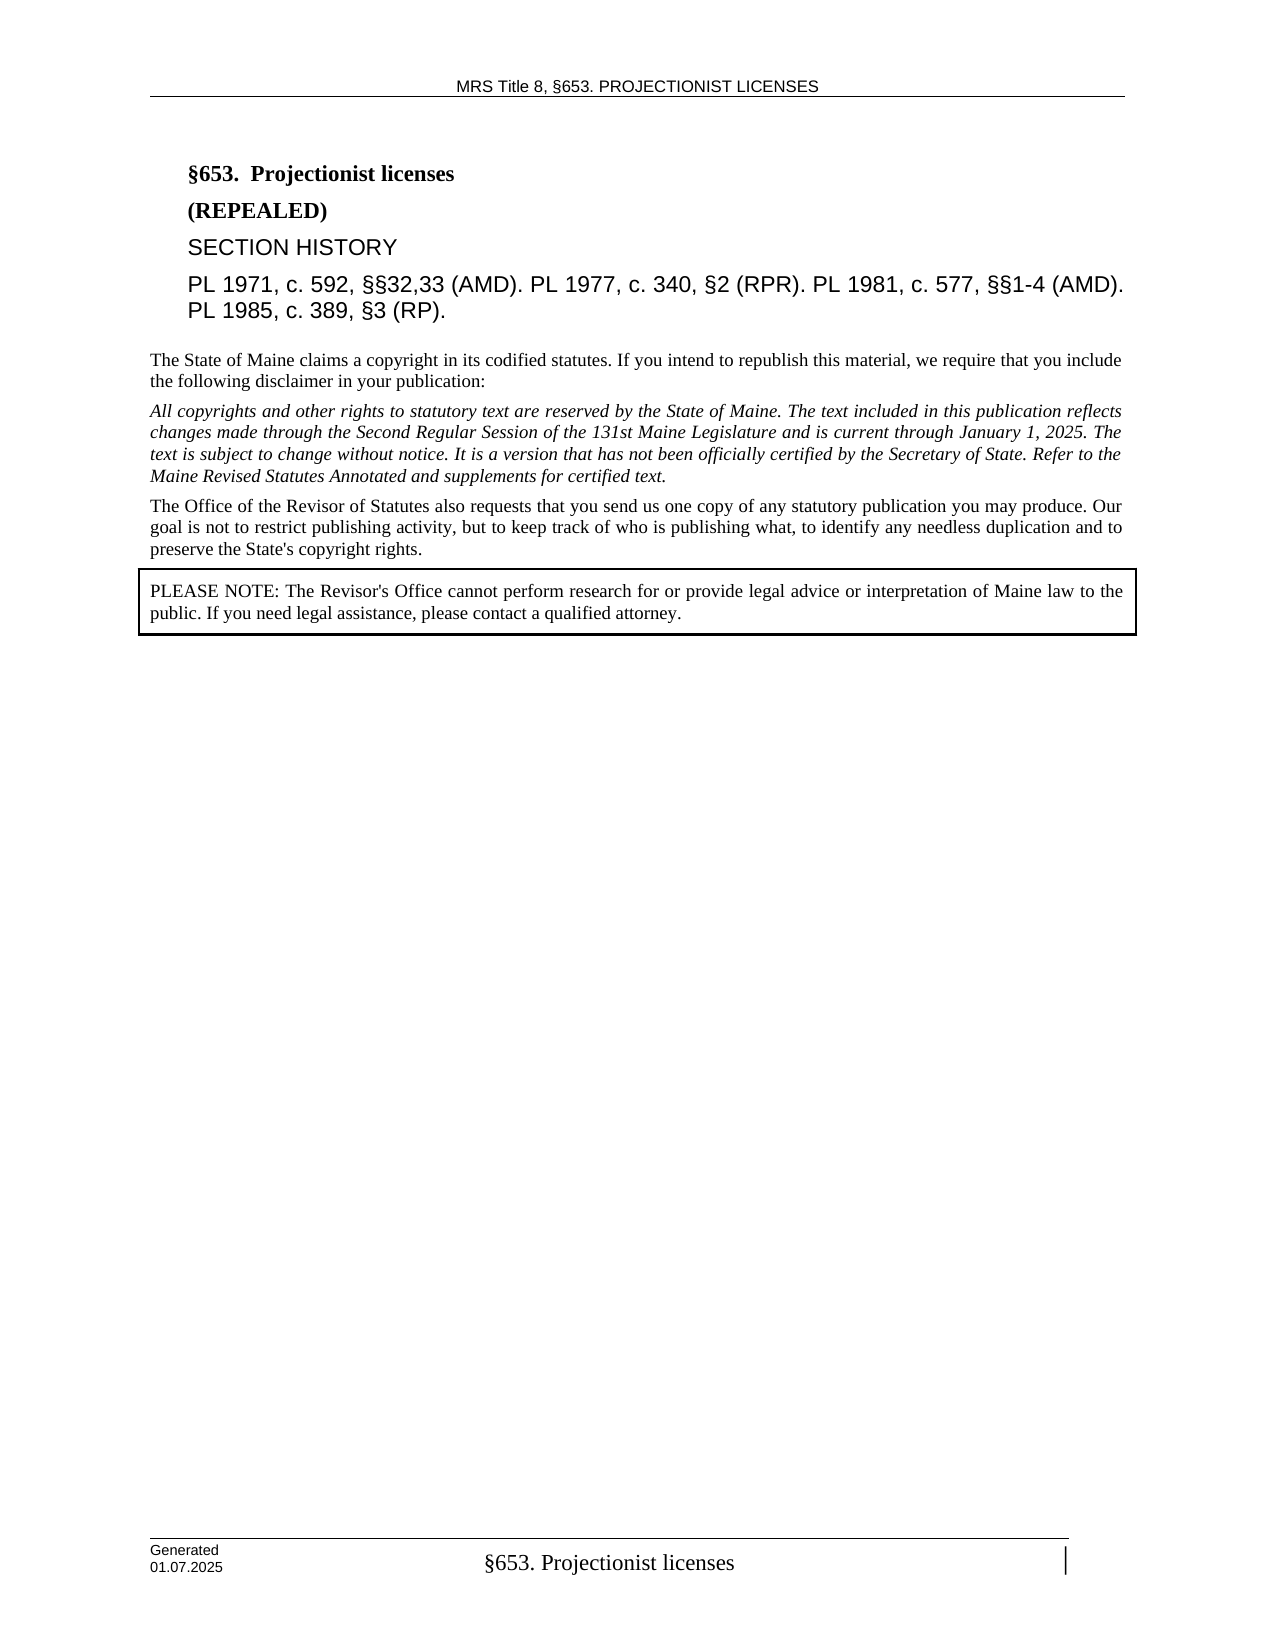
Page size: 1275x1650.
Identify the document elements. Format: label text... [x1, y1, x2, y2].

text SECTION HISTORY [187, 234, 1125, 260]
text PLEASE NOTE: The Revisor's Office cannot perform research for or provide legal advice or interpretation of Maine law to the public. If you need legal assistance, please contact a qualified attorney. [140, 570, 1135, 633]
text §653. Projectionist licenses [187, 160, 1125, 187]
text The Office of the Revisor of Statutes also requests that you send us one copy of any statutory publication you may produce. Our goal is not to restrict publishing activity, but to keep track of who is publishing what, to identify any needless duplication and to preserve the State's copyright rights. [150, 494, 1125, 559]
text PL 1971, c. 592, §§32,33 (AMD). PL 1977, c. 340, §2 (RPR). PL 1981, c. 577, §§1-4 (AMD). PL 1985, c. 389, §3 (RP). [187, 271, 1125, 323]
text (REPEALED) [187, 197, 1125, 223]
text All copyrights and other rights to statutory text are reserved by the State of Maine. The text included in this publication reflects changes made through the Second Regular Session of the 131st Maine Legislature and is current through January 1, 2025 . The text is subject to change without notice. It is a version that has not been officially certified by the Secretary of State. Refer to the Maine Revised Statutes Annotated and supplements for certified text. [150, 400, 1125, 486]
text The State of Maine claims a copyright in its codified statutes. If you intend to republish this material, we require that you include the following disclaimer in your publication: [150, 348, 1125, 392]
